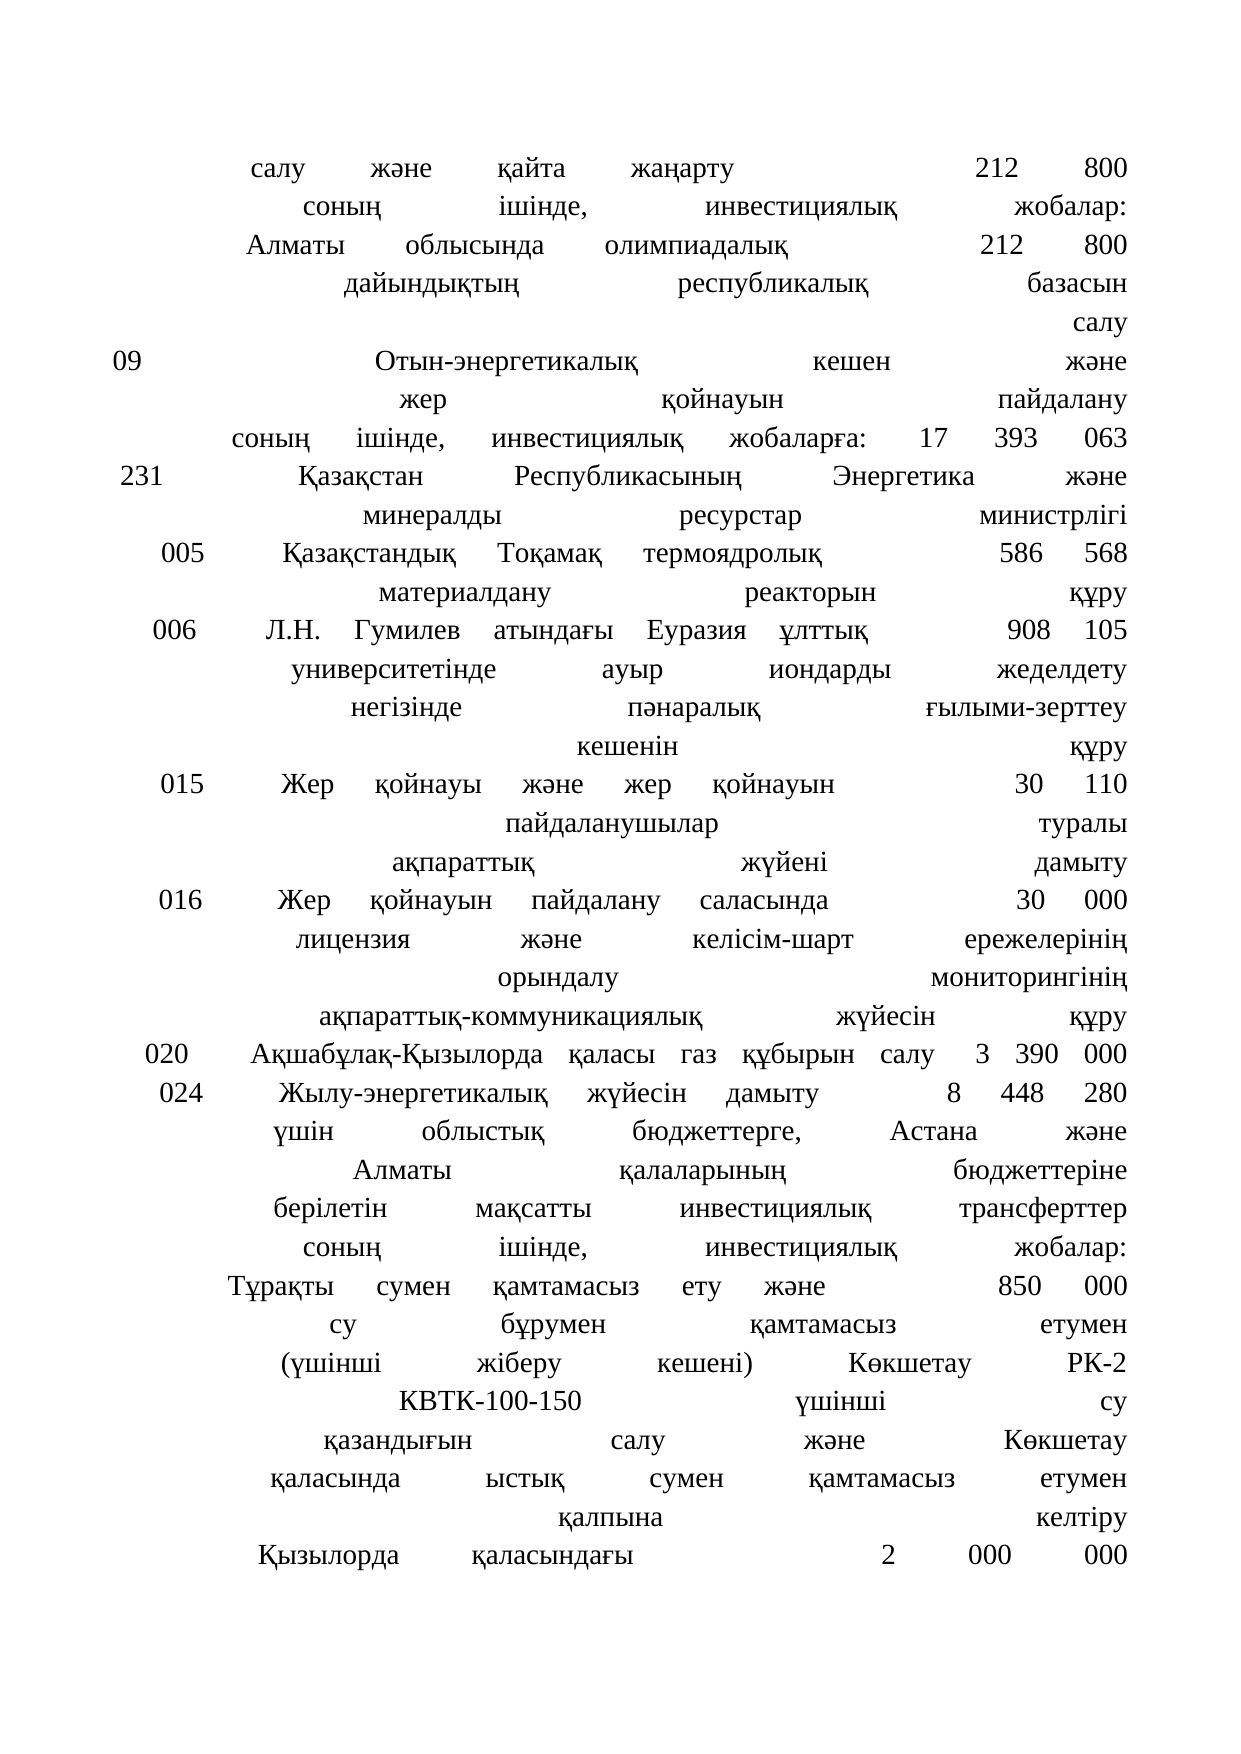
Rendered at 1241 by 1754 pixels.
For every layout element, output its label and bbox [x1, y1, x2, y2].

text [112, 150, 1128, 1571]
